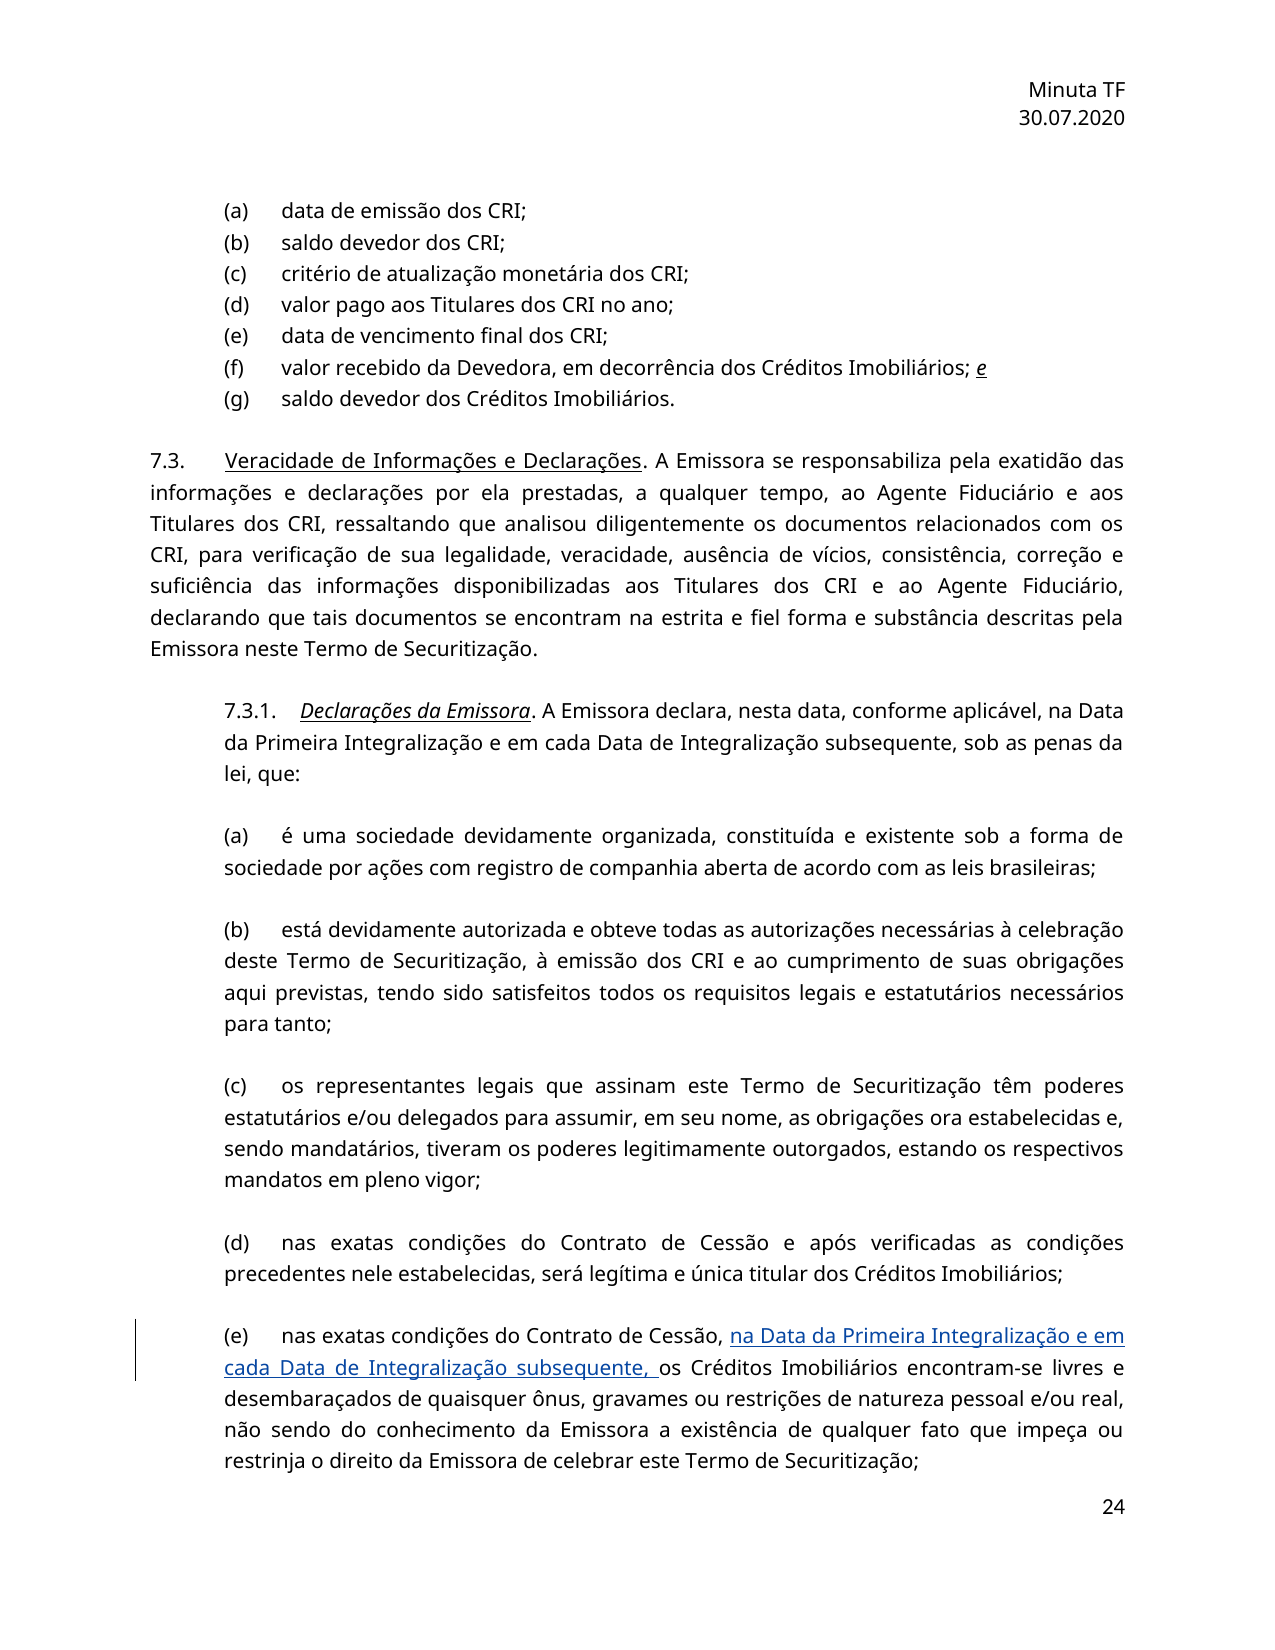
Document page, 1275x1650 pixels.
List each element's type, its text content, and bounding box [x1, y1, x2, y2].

list saldo devedor dos Créditos Imobiliários. [224, 381, 1125, 412]
list critério de atualização monetária dos CRI; [224, 256, 1125, 287]
text 7.3. Veracidade de Informações e Declarações. A Emissora se responsabiliza pela exatidão das informações e declarações por ela prestadas, a qualquer tempo, ao Agente Fiduciário e aos Titulares dos CRI, ressaltando que analisou diligentemente os documentos relacionados com os CRI, para verificação de sua legalidade, veracidade, ausência de vícios, consistência, correção e suficiência das informações disponibilizadas aos Titulares dos CRI e ao Agente Fiduciário, declarando que tais documentos se encontram na estrita e fiel forma e substância descritas pela Emissora neste Termo de Securitização. [150, 444, 1125, 662]
list data de emissão dos CRI; [224, 194, 1125, 225]
list valor pago aos Titulares dos CRI no ano; [224, 287, 1125, 319]
list está devidamente autorizada e obteve todas as autorizações necessárias à celebração deste Termo de Securitização, à emissão dos CRI e ao cumprimento de suas obrigações aqui previstas, tendo sido satisfeitos todos os requisitos legais e estatutários necessários para tanto; [224, 912, 1125, 1037]
text 7.3.1. Declarações da Emissora. A Emissora declara, nesta data, conforme aplicável, na Data da Primeira Integralização e em cada Data de Integralização subsequente, sob as penas da lei, que: [224, 694, 1125, 787]
list valor recebido da Devedora, em decorrência dos Créditos Imobiliários; e [224, 350, 1125, 381]
list saldo devedor dos CRI; [224, 225, 1125, 256]
list é uma sociedade devidamente organizada, constituída e existente sob a forma de sociedade por ações com registro de companhia aberta de acordo com as leis brasileiras; [224, 819, 1125, 881]
list nas exatas condições do Contrato de Cessão e após verificadas as condições precedentes nele estabelecidas, será legítima e única titular dos Créditos Imobiliários; [224, 1225, 1125, 1287]
list os representantes legais que assinam este Termo de Securitização têm poderes estatutários e/ou delegados para assumir, em seu nome, as obrigações ora estabelecidas e, sendo mandatários, tiveram os poderes legitimamente outorgados, estando os respectivos mandatos em pleno vigor; [224, 1069, 1125, 1194]
list data de vencimento final dos CRI; [224, 319, 1125, 350]
list nas exatas condições do Contrato de Cessão, os Créditos Imobiliários encontram-se livres e desembaraçados de quaisquer ônus, gravames ou restrições de natureza pessoal e/ou real, não sendo do conhecimento da Emissora a existência de qualquer fato que impeça ou restrinja o direito da Emissora de celebrar este Termo de Securitização; [224, 1319, 1125, 1475]
